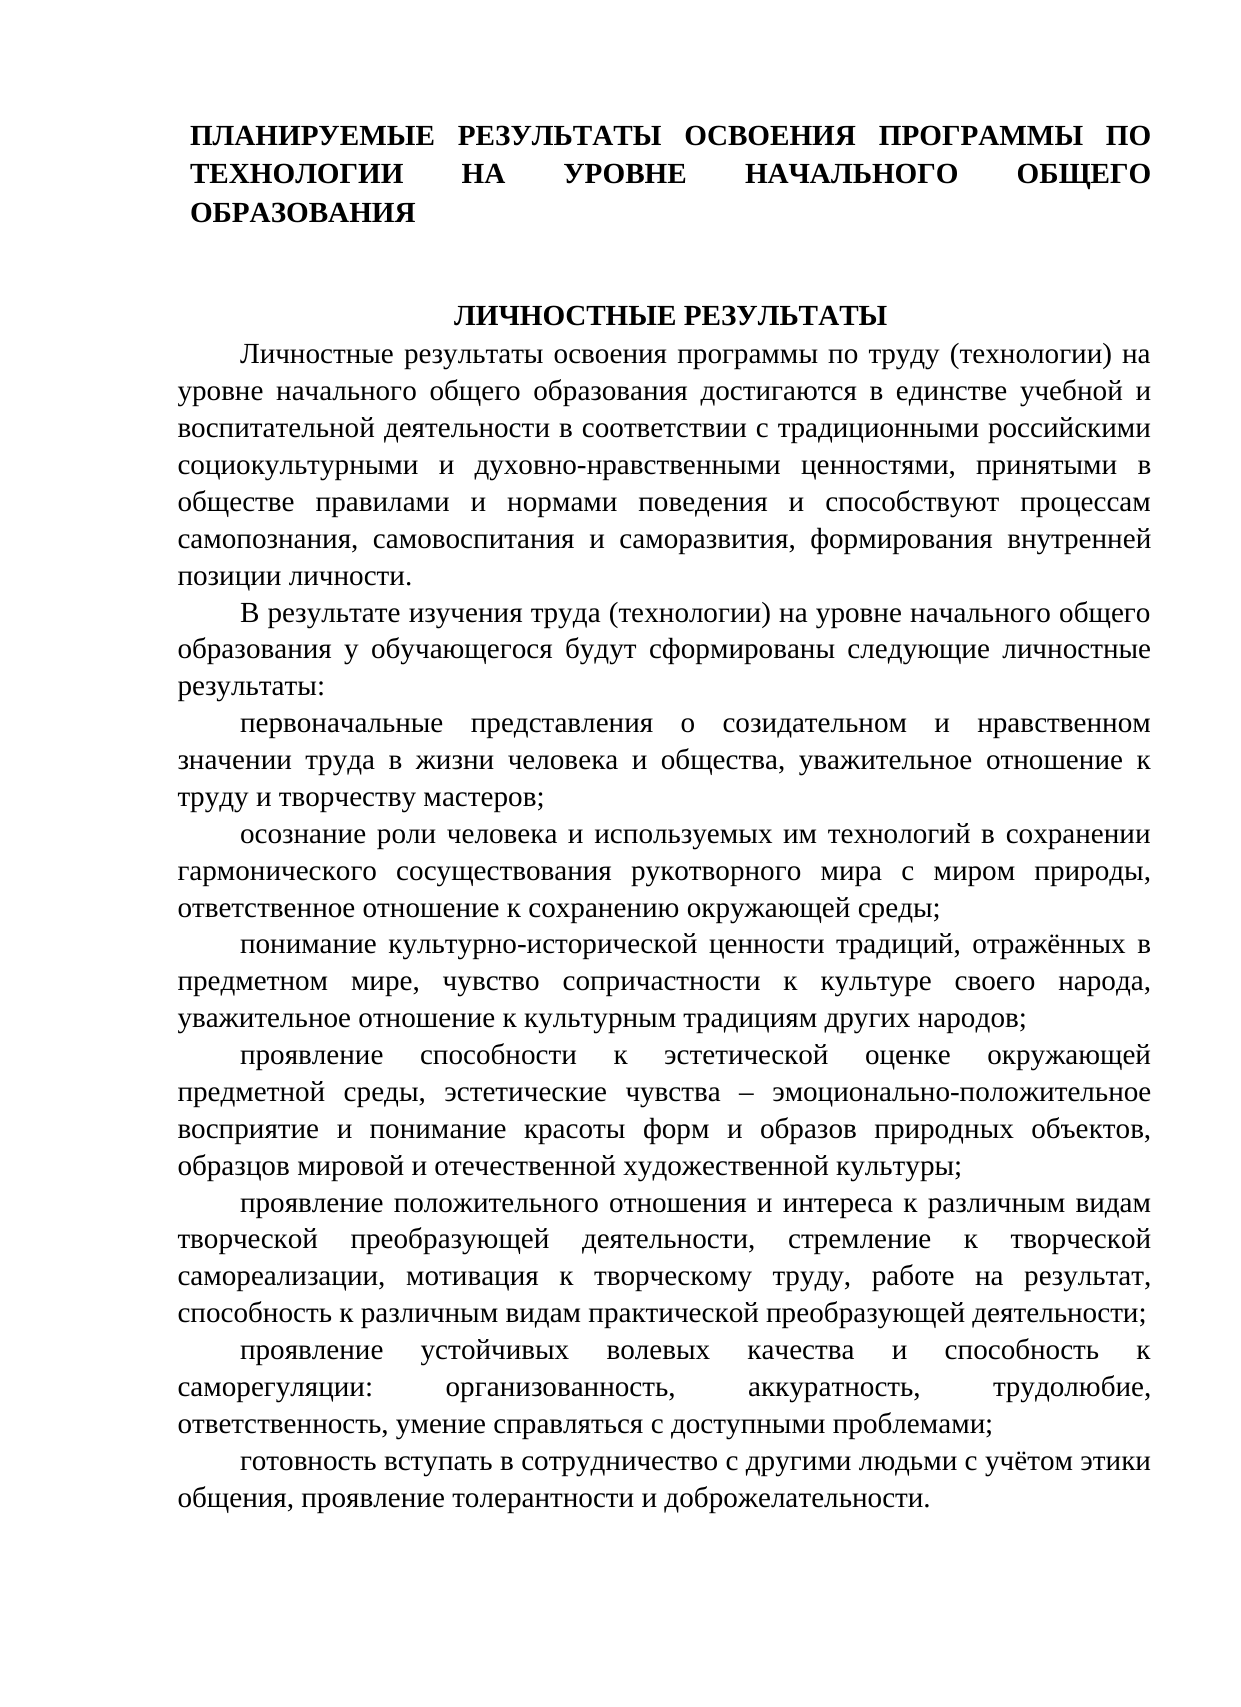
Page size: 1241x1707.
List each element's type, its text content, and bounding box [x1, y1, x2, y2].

text понимание культурно-исторической ценности традиций, отражённых в предметном мире, чувство сопричастности к культуре своего народа, уважительное отношение к культурным традициям других народов; [177, 927, 1152, 1034]
text проявление положительного отношения и интереса к различным видам творческой преобразующей деятельности, стремление к творческой самореализации, мотивация к творческому труду, работе на результат, способность к различным видам практической преобразующей деятельности; [177, 1185, 1152, 1329]
text осознание роли человека и используемых им технологий в сохранении гармонического сосуществования рукотворного мира с миром природы, ответственное отношение к сохранению окружающей среды; [177, 816, 1152, 923]
text В результате изучения труда (технологии) на уровне начального общего образования у обучающегося будут сформированы следующие личностные результаты: [177, 595, 1152, 702]
text Личностные результаты освоения программы по труду (технологии) на уровне начального общего образования достигаются в единстве учебной и воспитательной деятельности в соответствии с традиционными российскими социокультурными и духовно-нравственными ценностями, принятыми в обществе правилами и нормами поведения и способствуют процессам самопознания, самовоспитания и саморазвития, формирования внутренней позиции личности. [177, 337, 1152, 591]
text ЛИЧНОСТНЫЕ РЕЗУЛЬТАТЫ [190, 298, 1152, 332]
text готовность вступать в сотрудничество с другими людьми с учётом этики общения, проявление толерантности и доброжелательности. [177, 1443, 1152, 1513]
text проявление способности к эстетической оценке окружающей предметной среды, эстетические чувства – эмоционально-положительное восприятие и понимание красоты форм и образов природных объектов, образцов мировой и отечественной художественной культуры; [177, 1037, 1152, 1181]
text проявление устойчивых волевых качества и способность к саморегуляции: организованность, аккуратность, трудолюбие, ответственность, умение справляться с доступными проблемами; [177, 1332, 1152, 1439]
text ​ПЛАНИРУЕМЫЕ РЕЗУЛЬТАТЫ ОСВОЕНИЯ ПРОГРАММЫ ПО ТЕХНОЛОГИИ НА УРОВНЕ НАЧАЛЬНОГО ОБЩЕГО ОБРАЗОВАНИЯ [190, 118, 1152, 229]
text первоначальные представления о созидательном и нравственном значении труда в жизни человека и общества, уважительное отношение к труду и творчеству мастеров; [177, 705, 1152, 813]
